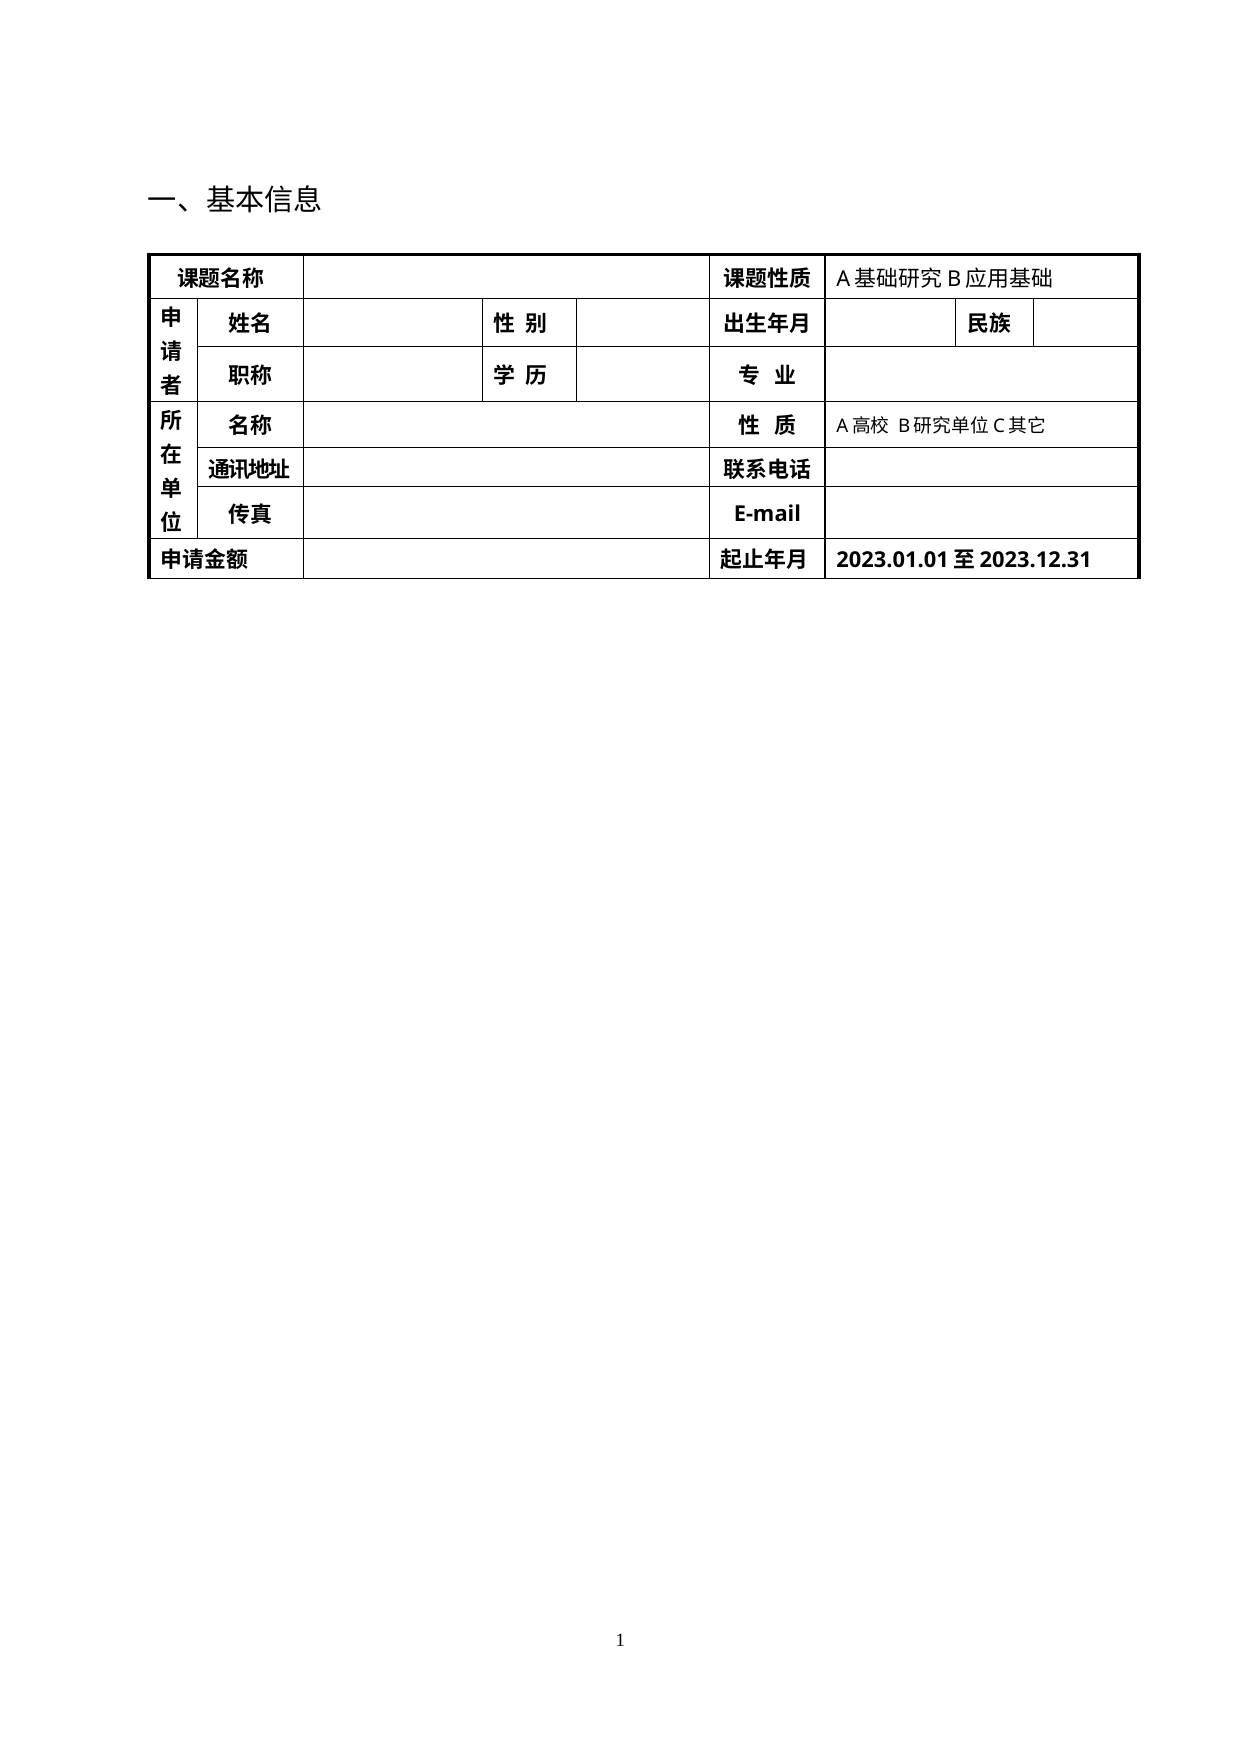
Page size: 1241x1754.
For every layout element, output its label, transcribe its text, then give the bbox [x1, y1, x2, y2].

table_cell 所 在 单 位 [151, 402, 197, 538]
table_cell 起止年月 [710, 539, 824, 578]
table_cell 性 质 [710, 402, 824, 447]
table_header A基础研究 B应用基础 [826, 256, 1137, 298]
table_cell [577, 347, 709, 401]
table_cell 申 请 者 [151, 299, 197, 401]
table_cell [826, 487, 1137, 538]
table_cell E-mail [710, 487, 824, 538]
table_cell 出生年月 [710, 299, 824, 346]
table_cell [577, 299, 709, 346]
table_header [304, 256, 709, 298]
table_cell [1034, 299, 1137, 346]
table_cell [304, 448, 709, 486]
table_cell 民族 [956, 299, 1033, 346]
table_cell 名称 [198, 402, 303, 447]
table_cell 专 业 [710, 347, 824, 401]
table_cell [826, 347, 1137, 401]
table_cell 传真 [198, 487, 303, 538]
table_header 课题名称 [151, 256, 303, 298]
table_cell [304, 402, 709, 447]
table_cell [304, 347, 482, 401]
table_cell 姓名 [198, 299, 303, 346]
table_cell [826, 299, 955, 346]
table_cell 性 别 [483, 299, 576, 346]
table_cell 申请金额 [151, 539, 303, 578]
table_cell [304, 487, 709, 538]
table_header 课题性质 [710, 256, 824, 298]
table_cell 联系电话 [710, 448, 824, 486]
table_cell [304, 539, 709, 578]
table_cell [826, 448, 1137, 486]
text 一、基本信息 [148, 164, 1092, 232]
table_cell A高校 B研究单位 C其它 [826, 402, 1137, 447]
table_cell 学 历 [483, 347, 576, 401]
table_cell 2023.01.01至2023.12.31 [826, 539, 1137, 578]
table_cell [304, 299, 482, 346]
table_cell 职称 [198, 347, 303, 401]
table_cell 通讯地址 [198, 448, 303, 486]
